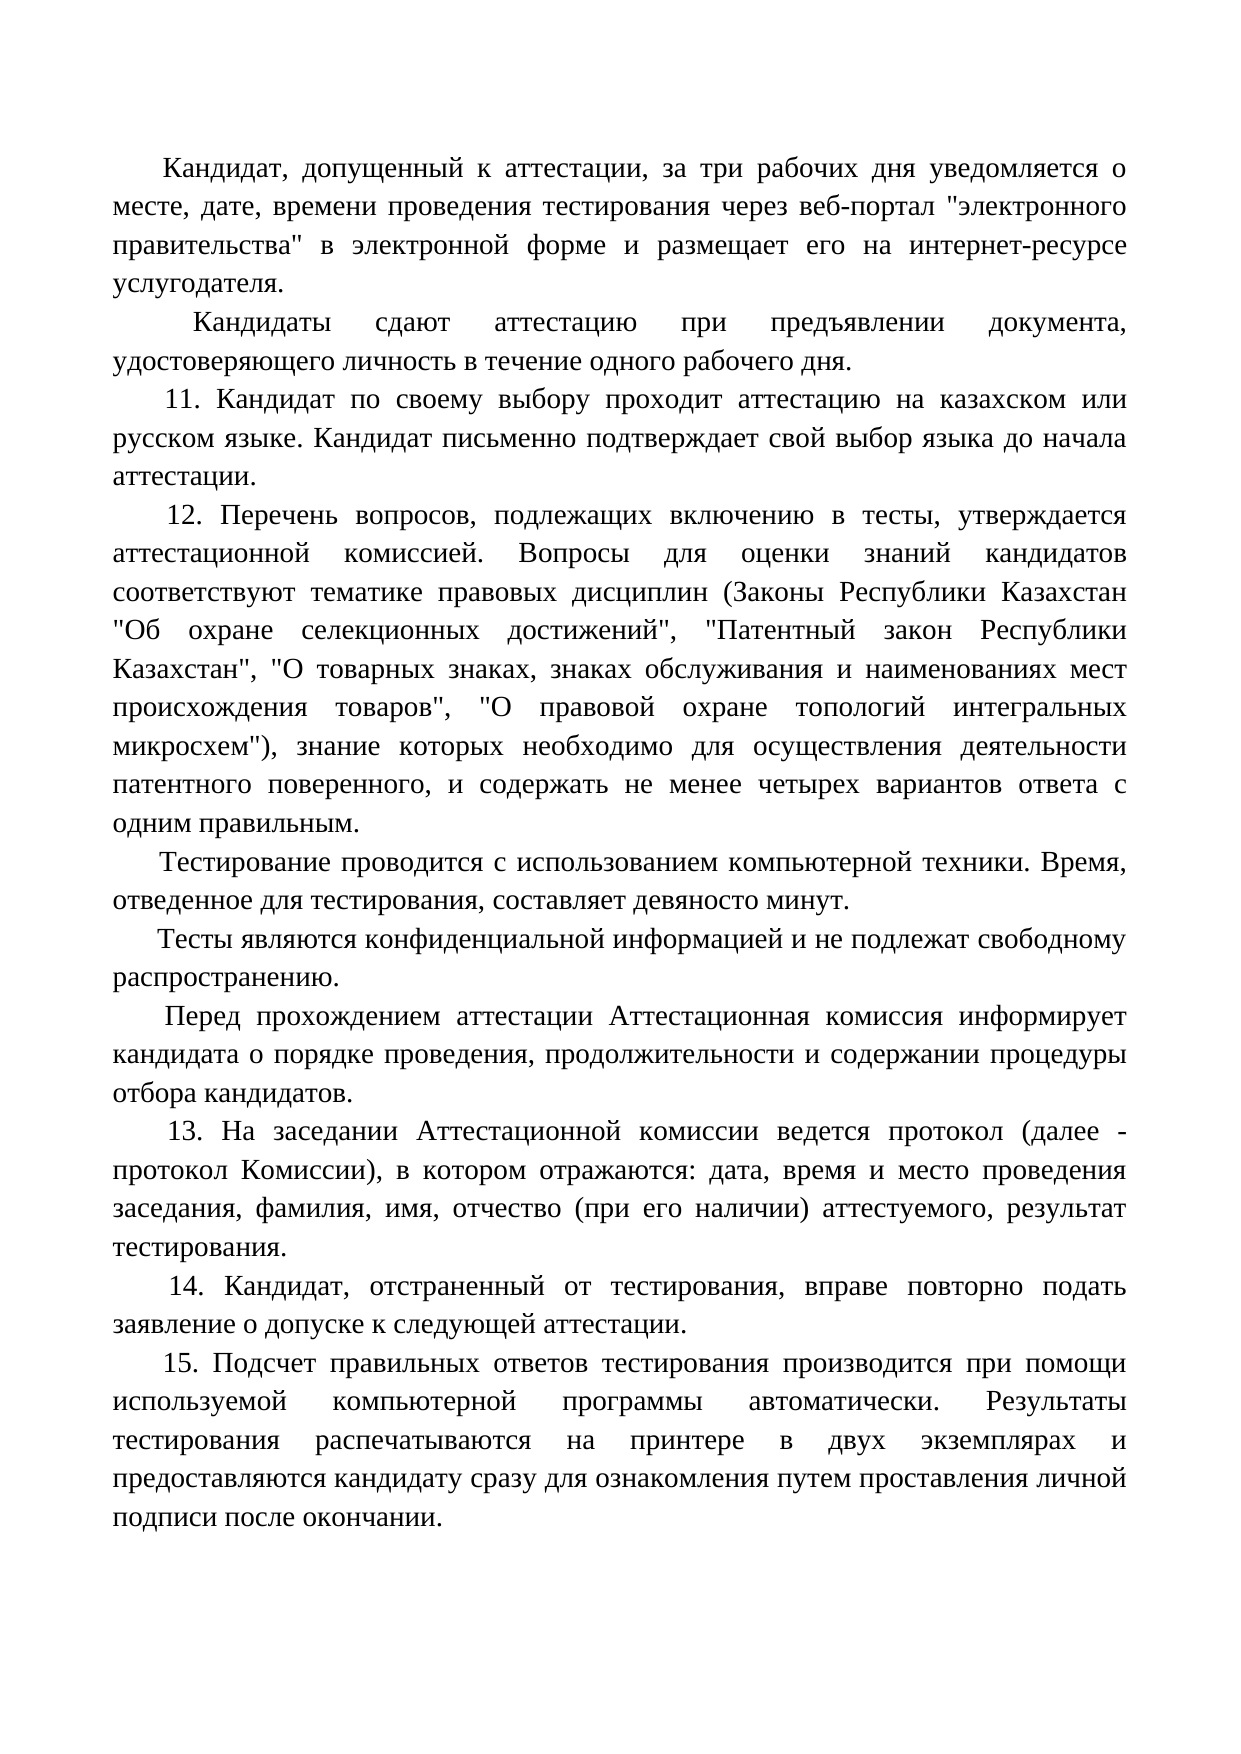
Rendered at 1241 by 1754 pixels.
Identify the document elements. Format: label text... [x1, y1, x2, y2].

text Кандидат, допущенный к аттестации, за три рабочих дня уведомляется о месте, дате, времени проведения тестирования через веб-портал "электронного правительства" в электронной форме и размещает его на интернет-ресурсе услугодателя. [112, 150, 1128, 299]
text 14. Кандидат, отстраненный от тестирования, вправе повторно подать заявление о допуске к следующей аттестации. [112, 1268, 1128, 1340]
text 12. Перечень вопросов, подлежащих включению в тесты, утверждается аттестационной комиссией. Вопросы для оценки знаний кандидатов соответствуют тематике правовых дисциплин (Законы Республики Казахстан "Об охране селекционных достижений", "Патентный закон Республики Казахстан", "О товарных знаках, знаках обслуживания и наименованиях мест происхождения товаров", "О правовой охране топологий интегральных микросхем"), знание которых необходимо для осуществления деятельности патентного поверенного, и содержать не менее четырех вариантов ответа с одним правильным. [112, 497, 1128, 839]
text Перед прохождением аттестации Аттестационная комиссия информирует кандидата о порядке проведения, продолжительности и содержании процедуры отбора кандидатов. [112, 998, 1128, 1108]
text 11. Кандидат по своему выбору проходит аттестацию на казахском или русском языке. Кандидат письменно подтверждает свой выбор языка до начала аттестации. [112, 381, 1128, 492]
text 15. Подсчет правильных ответов тестирования производится при помощи используемой компьютерной программы автоматически. Результаты тестирования распечатываются на принтере в двух экземплярах и предоставляются кандидату сразу для ознакомления путем проставления личной подписи после окончании. [112, 1345, 1128, 1532]
text Тесты являются конфиденциальной информацией и не подлежат свободному распространению. [112, 921, 1128, 993]
text Кандидаты сдают аттестацию при предъявлении документа, удостоверяющего личность в течение одного рабочего дня. [112, 304, 1128, 376]
text Тестирование проводится с использованием компьютерной техники. Время, отведенное для тестирования, составляет девяносто минут. [112, 844, 1128, 916]
text 13. На заседании Аттестационной комиссии ведется протокол (далее - протокол Комиссии), в котором отражаются: дата, время и место проведения заседания, фамилия, имя, отчество (при его наличии) аттестуемого, результат тестирования. [112, 1113, 1128, 1263]
